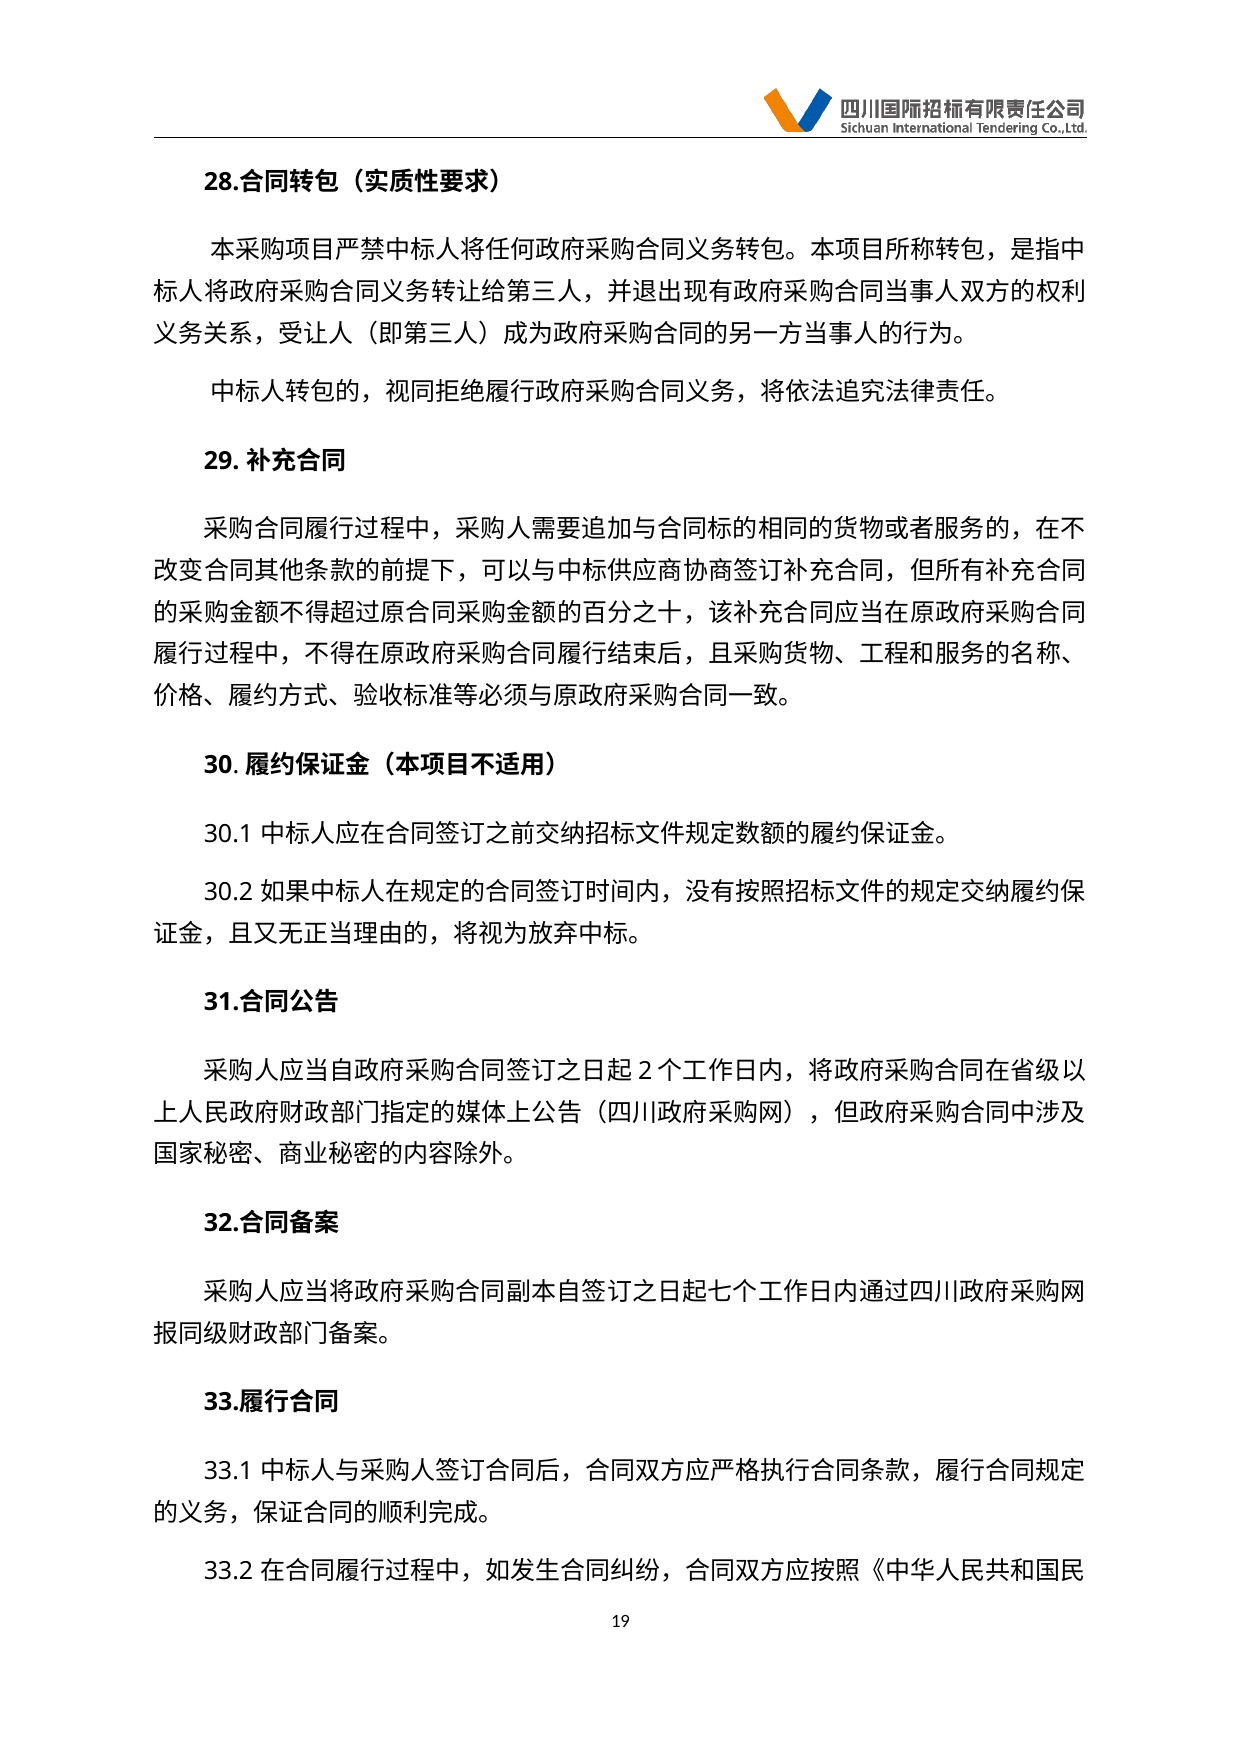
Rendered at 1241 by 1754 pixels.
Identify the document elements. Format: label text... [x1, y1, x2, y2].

text 采购合同履行过程中，采购人需要追加与合同标的相同的货物或者服务的，在不改变合同其他条款的前提下，可以与中标供应商协商签订补充合同，但所有补充合同的采购金额不得超过原合同采购金额的百分之十，该补充合同应当在原政府采购合同履行过程中，不得在原政府采购合同履行结束后，且采购货物、工程和服务的名称、价格、履约方式、验收标准等必须与原政府采购合同一致。 [153, 504, 1087, 713]
text 33.1 中标人与采购人签订合同后，合同双方应严格执行合同条款，履行合同规定的义务，保证合同的顺利完成。 [153, 1446, 1087, 1529]
subtitle 32.合同备案 [153, 1198, 1087, 1240]
text 30.1 中标人应在合同签订之前交纳招标文件规定数额的履约保证金。 [153, 809, 1087, 850]
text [153, 1546, 1087, 1588]
text 30.2 如果中标人在规定的合同签订时间内，没有按照招标文件的规定交纳履约保证金，且又无正当理由的，将视为放弃中标。 [153, 867, 1087, 950]
subtitle 28.合同转包（实质性要求） [153, 157, 1087, 198]
subtitle 33.履行合同 [153, 1377, 1087, 1419]
picture [763, 88, 1087, 135]
text 采购人应当自政府采购合同签订之日起2个工作日内，将政府采购合同在省级以上人民政府财政部门指定的媒体上公告（四川政府采购网），但政府采购合同中涉及国家秘密、商业秘密的内容除外。 [153, 1046, 1087, 1171]
text 采购人应当将政府采购合同副本自签订之日起七个工作日内通过四川政府采购网报同级财政部门备案。 [153, 1267, 1087, 1350]
text 中标人转包的，视同拒绝履行政府采购合同义务，将依法追究法律责任。 [153, 367, 1087, 409]
subtitle 31.合同公告 [153, 977, 1087, 1019]
subtitle 30. 履约保证金（本项目不适用） [153, 740, 1087, 782]
subtitle 29. 补充合同 [153, 436, 1087, 477]
text 本采购项目严禁中标人将任何政府采购合同义务转包。本项目所称转包，是指中标人将政府采购合同义务转让给第三人，并退出现有政府采购合同当事人双方的权利义务关系，受让人（即第三人）成为政府采购合同的另一方当事人的行为。 [153, 225, 1087, 350]
